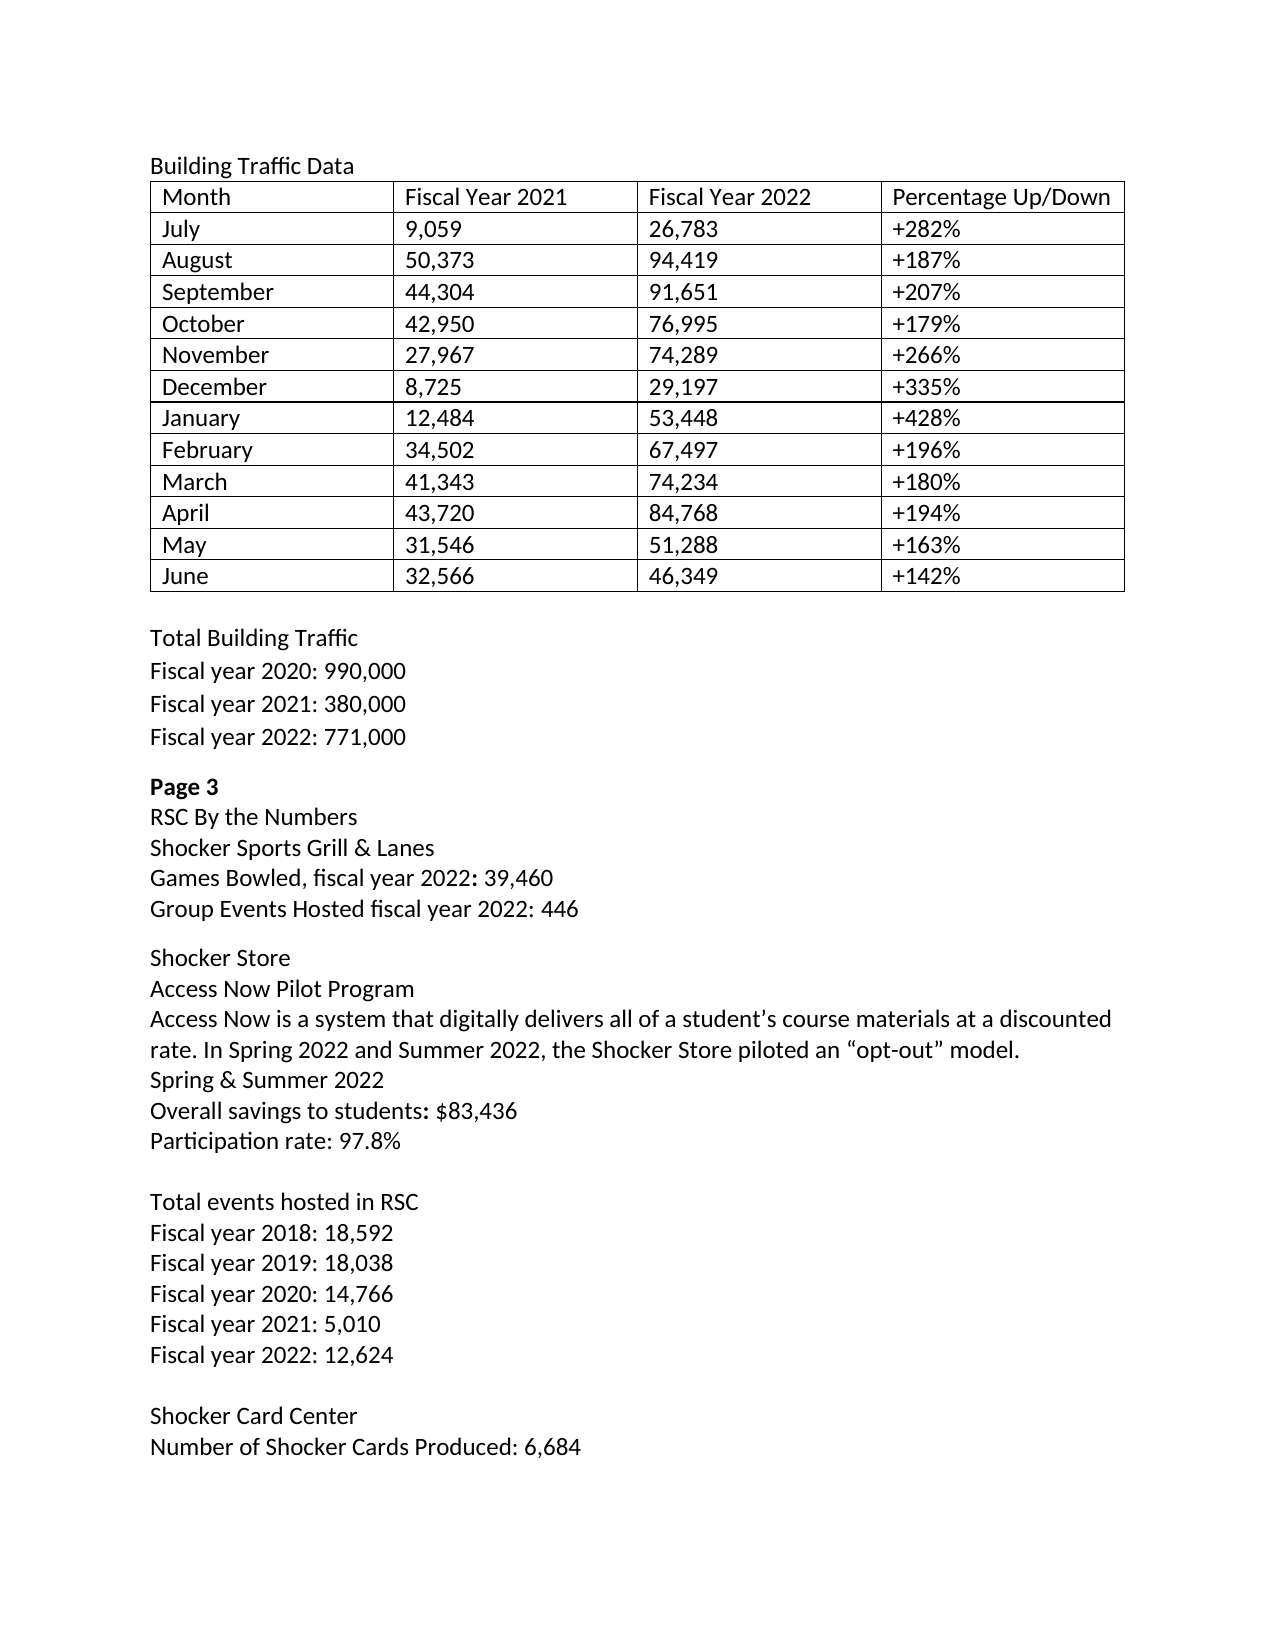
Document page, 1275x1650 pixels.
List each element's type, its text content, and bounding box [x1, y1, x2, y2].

text Overall savings to students: $83,436 [150, 1095, 1125, 1126]
table_cell 26,783 [638, 213, 881, 244]
table_header Month [151, 182, 393, 212]
table_cell 53,448 [638, 403, 881, 433]
table_header Fiscal Year 2021 [394, 182, 637, 212]
table_cell 94,419 [638, 245, 881, 275]
table_cell May [151, 529, 393, 559]
table_cell July [151, 213, 393, 244]
table_cell August [151, 245, 393, 275]
table_cell 34,502 [394, 434, 637, 464]
table_cell November [151, 339, 393, 370]
text Fiscal year 2022: 12,624 [150, 1339, 1125, 1370]
table_cell 91,651 [638, 276, 881, 307]
table_cell 46,349 [638, 560, 881, 591]
text Total Building Traffic Fiscal year 2020: 990,000 Fiscal year 2021: 380,000 Fiscal year 2022: 771,000 [150, 622, 1125, 752]
table_cell 41,343 [394, 466, 637, 496]
text Total events hosted in RSC Fiscal year 2018: 18,592 Fiscal year 2019: 18,038 Fiscal year 2020: 14,766 Fiscal year 2021: 5,010 [150, 1187, 1125, 1339]
table_cell October [151, 308, 393, 338]
table_cell 74,289 [638, 339, 881, 370]
text Shocker Store Access Now Pilot Program [150, 942, 1125, 1003]
table_cell 9,059 [394, 213, 637, 244]
table_cell +180% [882, 466, 1124, 496]
table_cell February [151, 434, 393, 464]
table_cell January [151, 403, 393, 433]
table_cell 12,484 [394, 403, 637, 433]
table_cell 51,288 [638, 529, 881, 559]
table_cell +266% [882, 339, 1124, 370]
table_cell 74,234 [638, 466, 881, 496]
table_cell June [151, 560, 393, 591]
table_cell 43,720 [394, 497, 637, 528]
table_cell +187% [882, 245, 1124, 275]
table_cell +196% [882, 434, 1124, 464]
table_cell 32,566 [394, 560, 637, 591]
text Shocker Card Center Number of Shocker Cards Produced: 6,684 [150, 1400, 1125, 1461]
table_cell 31,546 [394, 529, 637, 559]
table_cell +282% [882, 213, 1124, 244]
table_cell 84,768 [638, 497, 881, 528]
text Access Now is a system that digitally delivers all of a student’s course materials at a discounted rate. In Spring 2022 and Summer 2022, the Shocker Store piloted an “opt-out” model. [150, 1003, 1125, 1064]
table_cell March [151, 466, 393, 496]
table_cell September [151, 276, 393, 307]
text Group Events Hosted fiscal year 2022: 446 [150, 893, 1125, 923]
table_cell +142% [882, 560, 1124, 591]
table_cell 50,373 [394, 245, 637, 275]
table_cell +428% [882, 403, 1124, 433]
table_cell +335% [882, 371, 1124, 401]
table_cell December [151, 371, 393, 401]
table_cell 27,967 [394, 339, 637, 370]
text Games Bowled, fiscal year 2022: 39,460 [150, 862, 1125, 893]
text Spring & Summer 2022 [150, 1064, 1125, 1095]
text Page 3 RSC By the Numbers Shocker Sports Grill & Lanes [150, 771, 1125, 862]
table_cell 29,197 [638, 371, 881, 401]
table_header Percentage Up/Down [882, 182, 1124, 212]
text Building Traffic Data [150, 150, 1125, 181]
table_cell +179% [882, 308, 1124, 338]
table_cell +207% [882, 276, 1124, 307]
table_cell +194% [882, 497, 1124, 528]
table_cell 76,995 [638, 308, 881, 338]
table_cell 67,497 [638, 434, 881, 464]
table_cell +163% [882, 529, 1124, 559]
table_header Fiscal Year 2022 [638, 182, 881, 212]
text Participation rate: 97.8% [150, 1126, 1125, 1156]
table_cell 44,304 [394, 276, 637, 307]
table_cell April [151, 497, 393, 528]
table_cell 42,950 [394, 308, 637, 338]
table_cell 8,725 [394, 371, 637, 401]
